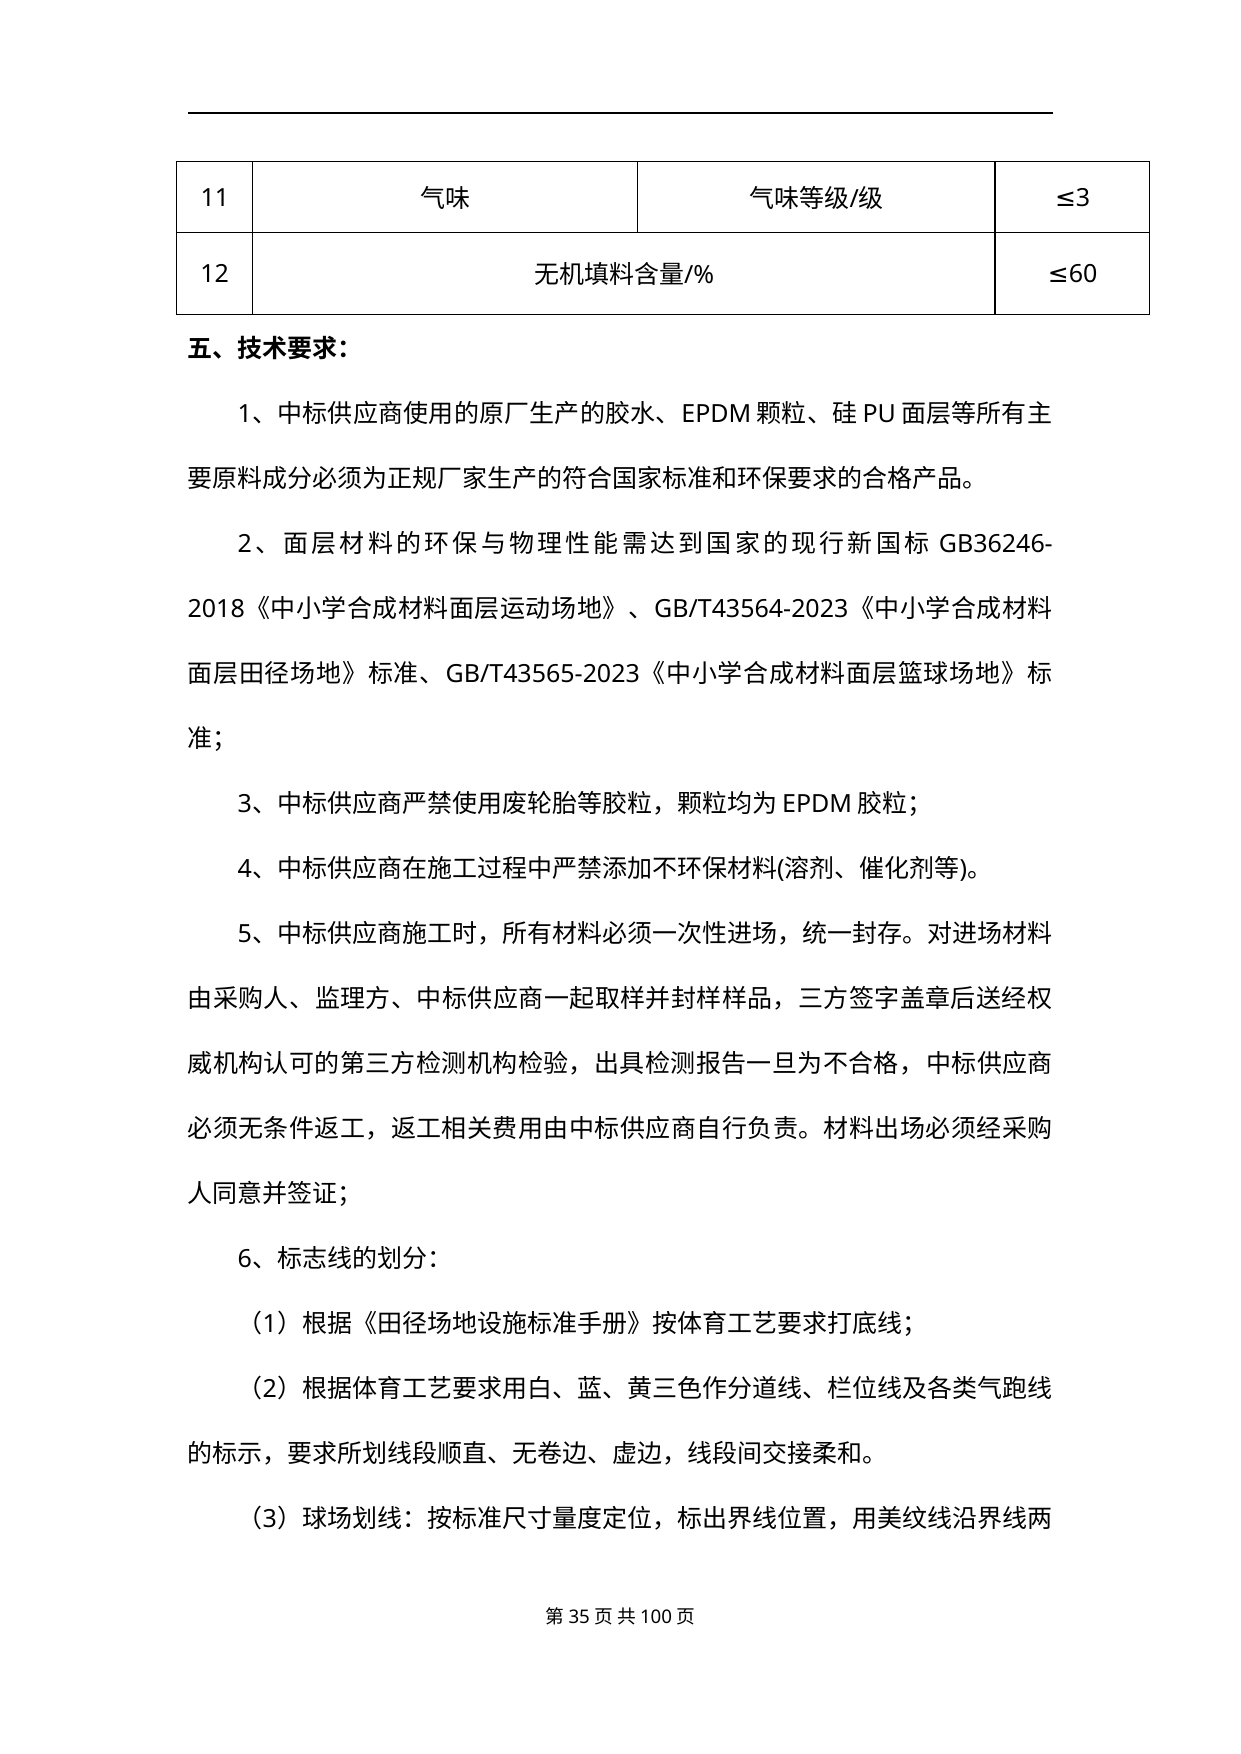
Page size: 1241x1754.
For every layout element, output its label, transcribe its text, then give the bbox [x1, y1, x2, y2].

table_cell 11 [177, 162, 252, 232]
text 5、中标供应商施工时，所有材料必须一次性进场，统一封存。对进场材料由采购人、监理方、中标供应商一起取样并封样样品，三方签字盖章后送经权威机构认可的第三方检测机构检验，出具检测报告一旦为不合格，中标供应商必须无条件返工，返工相关费用由中标供应商自行负责。材料出场必须经采购人同意并签证； [187, 899, 1053, 1224]
text （2）根据体育工艺要求用白、蓝、黄三色作分道线、栏位线及各类气跑线的标示，要求所划线段顺直、无卷边、虚边，线段间交接柔和。 [187, 1354, 1053, 1484]
text 3、中标供应商严禁使用废轮胎等胶粒，颗粒均为EPDM胶粒； [187, 769, 1053, 834]
table_cell 无机填料含量/% [253, 233, 994, 313]
table_cell 12 [177, 233, 252, 313]
table_cell ≤60 [996, 233, 1149, 313]
table_cell ≤3 [996, 162, 1149, 232]
text 五、技术要求： [187, 315, 1053, 379]
table_cell 气味等级/级 [638, 162, 994, 232]
text （1）根据《田径场地设施标准手册》按体育工艺要求打底线； [187, 1289, 1053, 1354]
text 4、中标供应商在施工过程中严禁添加不环保材料(溶剂、催化剂等)。 [187, 834, 1053, 899]
text 6、标志线的划分： [187, 1224, 1053, 1289]
table_cell 气味 [253, 162, 637, 232]
text 1、中标供应商使用的原厂生产的胶水、EPDM颗粒、硅PU面层等所有主要原料成分必须为正规厂家生产的符合国家标准和环保要求的合格产品。 [187, 379, 1053, 509]
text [187, 1484, 1053, 1549]
text 2、面层材料的环保与物理性能需达到国家的现行新国标GB36246-2018《中小学合成材料面层运动场地》、GB/T43564-2023《中小学合成材料面层田径场地》标准、GB/T43565-2023《中小学合成材料面层篮球场地》标准； [187, 509, 1053, 769]
